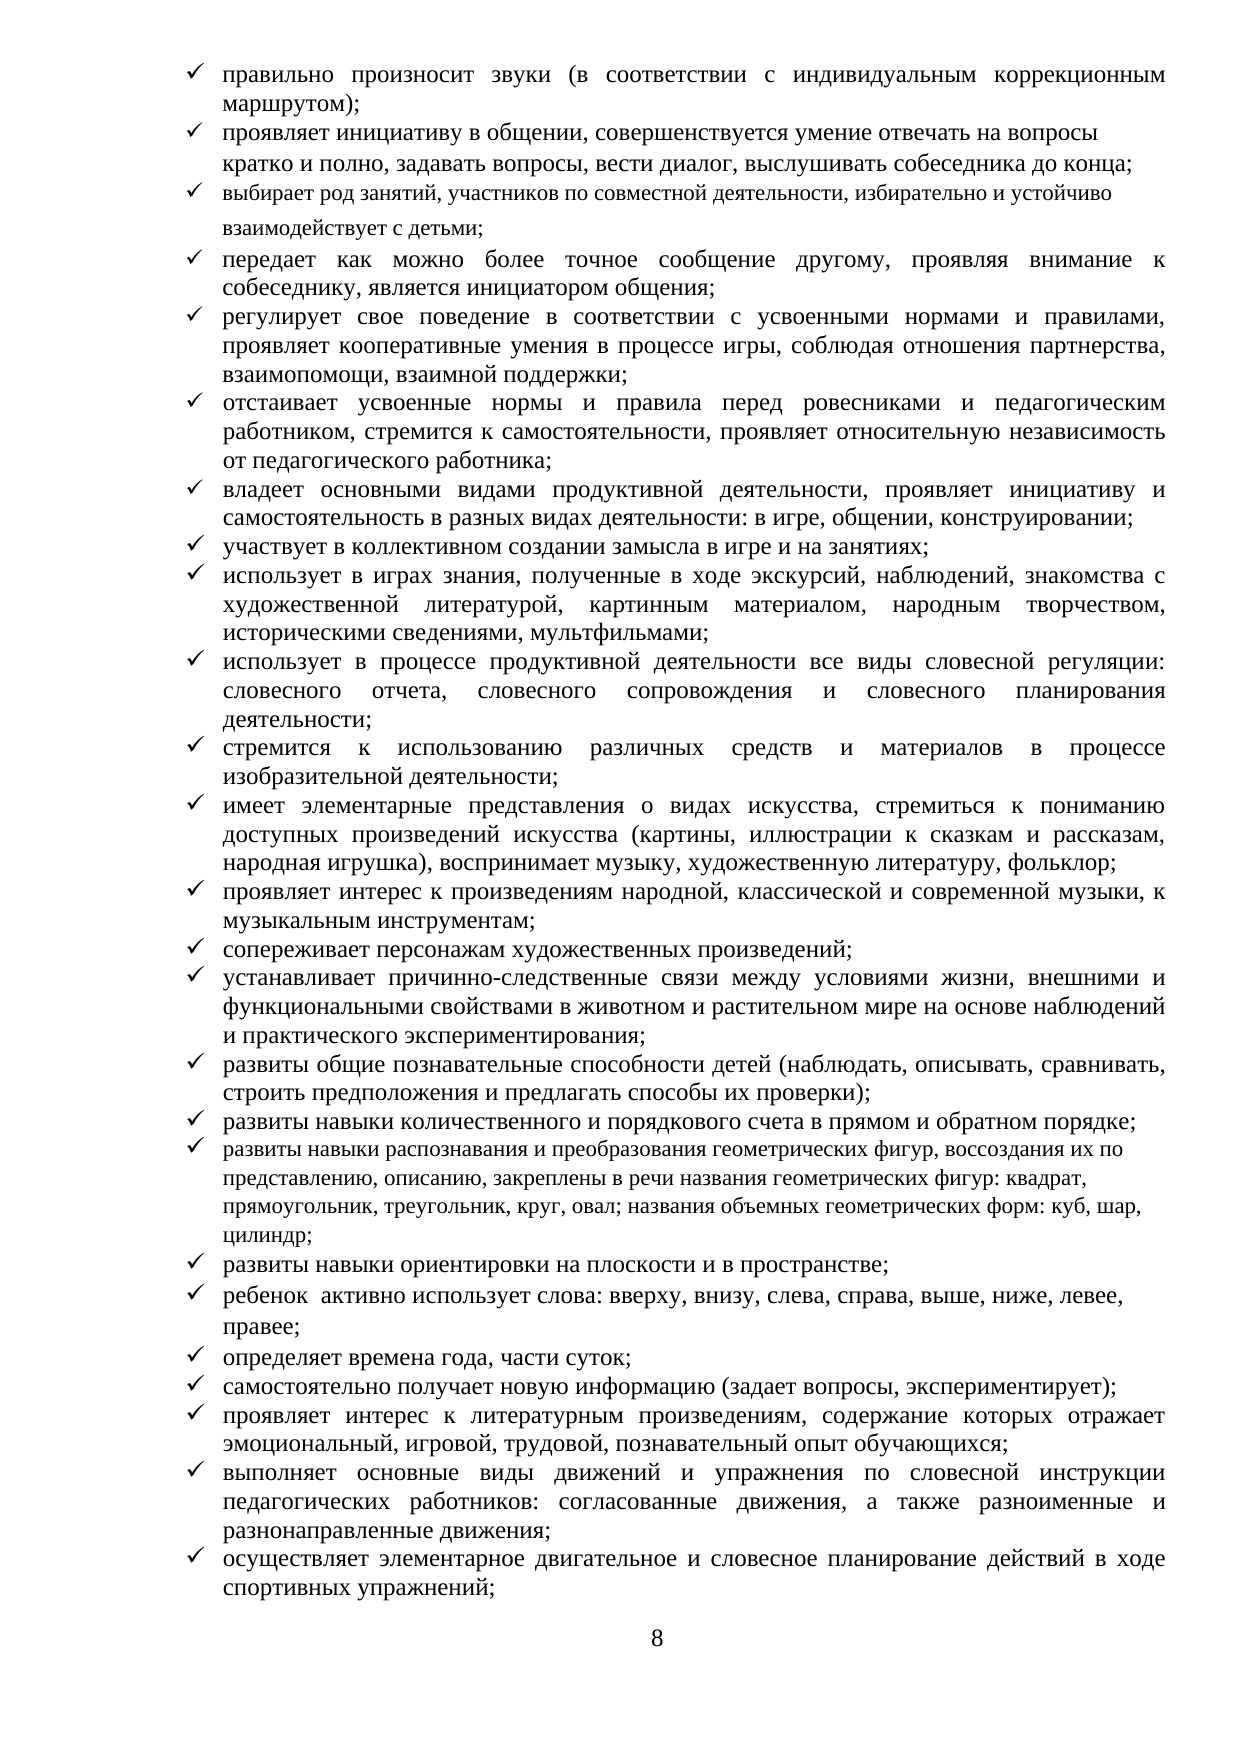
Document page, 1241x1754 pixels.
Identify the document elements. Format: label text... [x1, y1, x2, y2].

list передает как можно более точное сообщение другому, проявляя внимание к собеседнику, является инициатором общения; [185, 244, 1166, 301]
list выбирает род занятий, участников по совместной деятельности, избирательно и устойчиво взаимодействует с детьми; [185, 179, 1166, 241]
list развиты навыки ориентировки на плоскости и в пространстве; [185, 1249, 1166, 1278]
list регулирует свое поведение в соответствии с усвоенными нормами и правилами, проявляет кооперативные умения в процессе игры, соблюдая отношения партнерства, взаимопомощи, взаимной поддержки; [185, 301, 1166, 387]
list использует в играх знания, полученные в ходе экскурсий, наблюдений, знакомства с художественной литературой, картинным материалом, народным творчеством, историческими сведениями, мультфильмами; [185, 560, 1166, 646]
list ребенок активно использует слова: вверху, внизу, слева, справа, выше, ниже, левее, правее; [185, 1280, 1166, 1340]
list правильно произносит звуки (в соответствии с индивидуальным коррекционным маршрутом); [185, 59, 1166, 117]
list сопереживает персонажам художественных произведений; [185, 934, 1166, 962]
list выполняет основные виды движений и упражнения по словесной инструкции педагогических работников: согласованные движения, а также разноименные и разнонаправленные движения; [185, 1457, 1166, 1543]
list осуществляет элементарное двигательное и словесное планирование действий в ходе спортивных упражнений; [185, 1543, 1166, 1601]
list устанавливает причинно-следственные связи между условиями жизни, внешними и функциональными свойствами в животном и растительном мире на основе наблюдений и практического экспериментирования; [185, 962, 1166, 1049]
list определяет времена года, части суток; [185, 1342, 1166, 1371]
list развиты навыки распознавания и преобразования геометрических фигур, воссоздания их по представлению, описанию, закреплены в речи названия геометрических фигур: квадрат, прямоугольник, треугольник, круг, овал; названия объемных геометрических форм: куб, шар, цилиндр; [185, 1135, 1166, 1247]
list проявляет интерес к произведениям народной, классической и современной музыки, к музыкальным инструментам; [185, 876, 1166, 934]
list имеет элементарные представления о видах искусства, стремиться к пониманию доступных произведений искусства (картины, иллюстрации к сказкам и рассказам, народная игрушка), воспринимает музыку, художественную литературу, фольклор; [185, 790, 1166, 876]
list стремится к использованию различных средств и материалов в процессе изобразительной деятельности; [185, 732, 1166, 790]
list развиты навыки количественного и порядкового счета в прямом и обратном порядке; [185, 1106, 1166, 1135]
list проявляет инициативу в общении, совершенствуется умение отвечать на вопросы кратко и полно, задавать вопросы, вести диалог, выслушивать собеседника до конца; [185, 117, 1166, 176]
list участвует в коллективном создании замысла в игре и на занятиях; [185, 531, 1166, 560]
list отстаивает усвоенные нормы и правила перед ровесниками и педагогическим работником, стремится к самостоятельности, проявляет относительную независимость от педагогического работника; [185, 387, 1166, 474]
list развиты общие познавательные способности детей (наблюдать, описывать, сравнивать, строить предположения и предлагать способы их проверки); [185, 1049, 1166, 1106]
list самостоятельно получает новую информацию (задает вопросы, экспериментирует); [185, 1371, 1166, 1400]
list владеет основными видами продуктивной деятельности, проявляет инициативу и самостоятельность в разных видах деятельности: в игре, общении, конструировании; [185, 474, 1166, 531]
list проявляет интерес к литературным произведениям, содержание которых отражает эмоциональный, игровой, трудовой, познавательный опыт обучающихся; [185, 1400, 1166, 1457]
list использует в процессе продуктивной деятельности все виды словесной регуляции: словесного отчета, словесного сопровождения и словесного планирования деятельности; [185, 646, 1166, 732]
